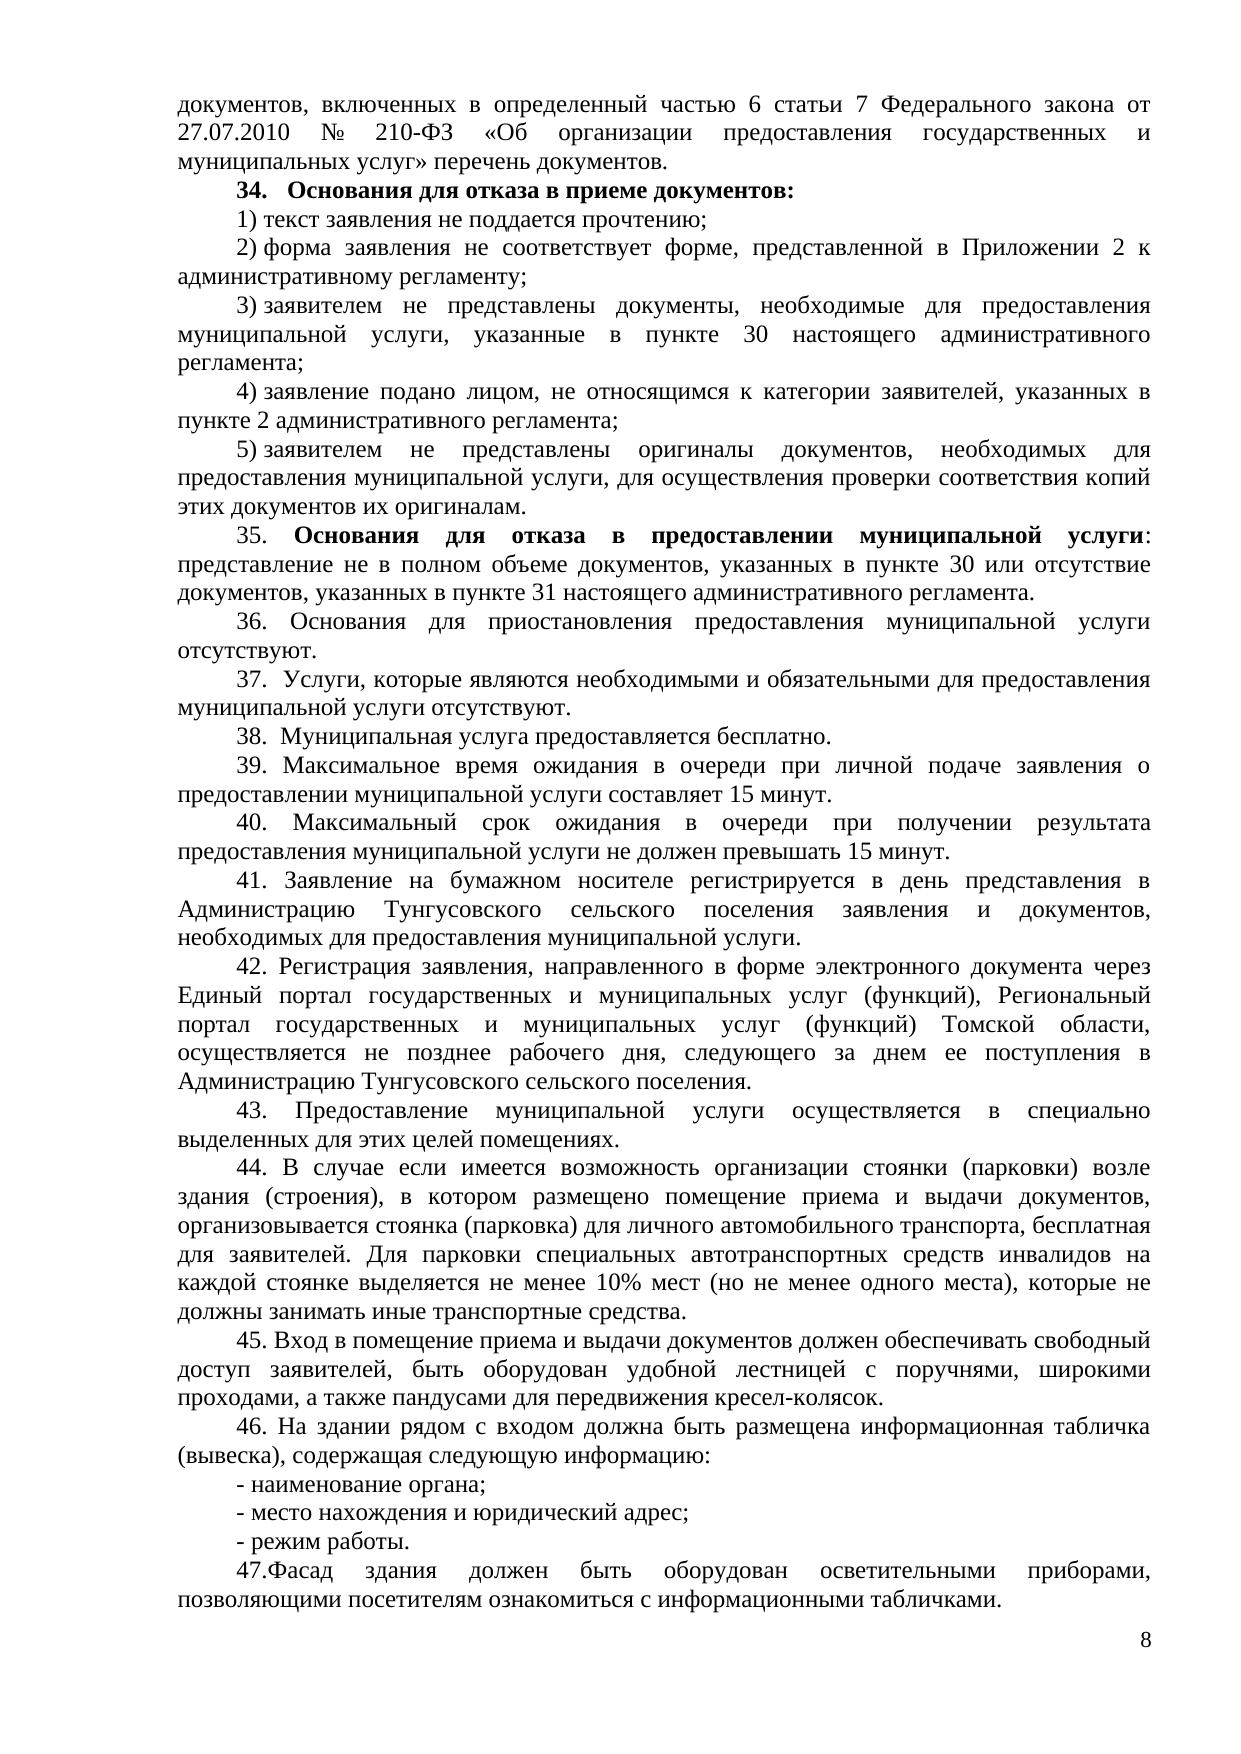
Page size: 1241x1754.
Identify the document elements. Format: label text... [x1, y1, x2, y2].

text 36. Основания для приостановления предоставления муниципальной услуги отсутствуют. [177, 606, 1152, 664]
text 40. Максимальный срок ожидания в очереди при получении результата предоставления муниципальной услуги не должен превышать 15 минут. [177, 807, 1152, 865]
text 4) заявление подано лицом, не относящимся к категории заявителей, указанных в пункте 2 административного регламента; [177, 376, 1152, 434]
text 35. Основания для отказа в предоставлении муниципальной услуги: представление не в полном объеме документов, указанных в пункте 30 или отсутствие документов, указанных в пункте 31 настоящего административного регламента. [177, 520, 1152, 606]
text 44. В случае если имеется возможность организации стоянки (парковки) возле здания (строения), в котором размещено помещение приема и выдачи документов, организовывается стоянка (парковка) для личного автомобильного транспорта, бесплатная для заявителей. Для парковки специальных автотранспортных средств инвалидов на каждой стоянке выделяется не менее 10% мест (но не менее одного места), которые не должны занимать иные транспортные средства. [177, 1152, 1152, 1325]
text - место нахождения и юридический адрес; [177, 1497, 1152, 1526]
text - наименование органа; [177, 1469, 1152, 1497]
text 2) форма заявления не соответствует форме, представленной в Приложении 2 к административному регламенту; [177, 232, 1152, 290]
text 45. Вход в помещение приема и выдачи документов должен обеспечивать свободный доступ заявителей, быть оборудован удобной лестницей с поручнями, широкими проходами, а также пандусами для передвижения кресел-колясок. [177, 1325, 1152, 1411]
text 37. Услуги, которые являются необходимыми и обязательными для предоставления муниципальной услуги отсутствуют. [177, 664, 1152, 721]
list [177, 89, 1152, 175]
text 1) текст заявления не поддается прочтению; [177, 204, 1152, 232]
text 3) заявителем не представлены документы, необходимые для предоставления муниципальной услуги, указанные в пункте 30 настоящего административного регламента; [177, 290, 1152, 376]
text 39. Максимальное время ожидания в очереди при личной подаче заявления о предоставлении муниципальной услуги составляет 15 минут. [177, 750, 1152, 807]
text - режим работы. [177, 1526, 1152, 1555]
text 46. На здании рядом с входом должна быть размещена информационная табличка (вывеска), содержащая следующую информацию: [177, 1411, 1152, 1469]
text 5) заявителем не представлены оригиналы документов, необходимых для предоставления муниципальной услуги, для осуществления проверки соответствия копий этих документов их оригиналам. [177, 434, 1152, 520]
text 43. Предоставление муниципальной услуги осуществляется в специально выделенных для этих целей помещениях. [177, 1095, 1152, 1152]
text 47.Фасад здания должен быть оборудован осветительными приборами, позволяющими посетителям ознакомиться с информационными табличками. [177, 1555, 1152, 1612]
text 42. Регистрация заявления, направленного в форме электронного документа через Единый портал государственных и муниципальных услуг (функций), Региональный портал государственных и муниципальных услуг (функций) Томской области, осуществляется не позднее рабочего дня, следующего за днем ее поступления в Администрацию Тунгусовского сельского поселения. [177, 951, 1152, 1095]
text 38. Муниципальная услуга предоставляется бесплатно. [177, 721, 1152, 750]
text 41. Заявление на бумажном носителе регистрируется в день представления в Администрацию Тунгусовского сельского поселения заявления и документов, необходимых для предоставления муниципальной услуги. [177, 865, 1152, 951]
list Основания для отказа в приеме документов: [177, 175, 1152, 204]
